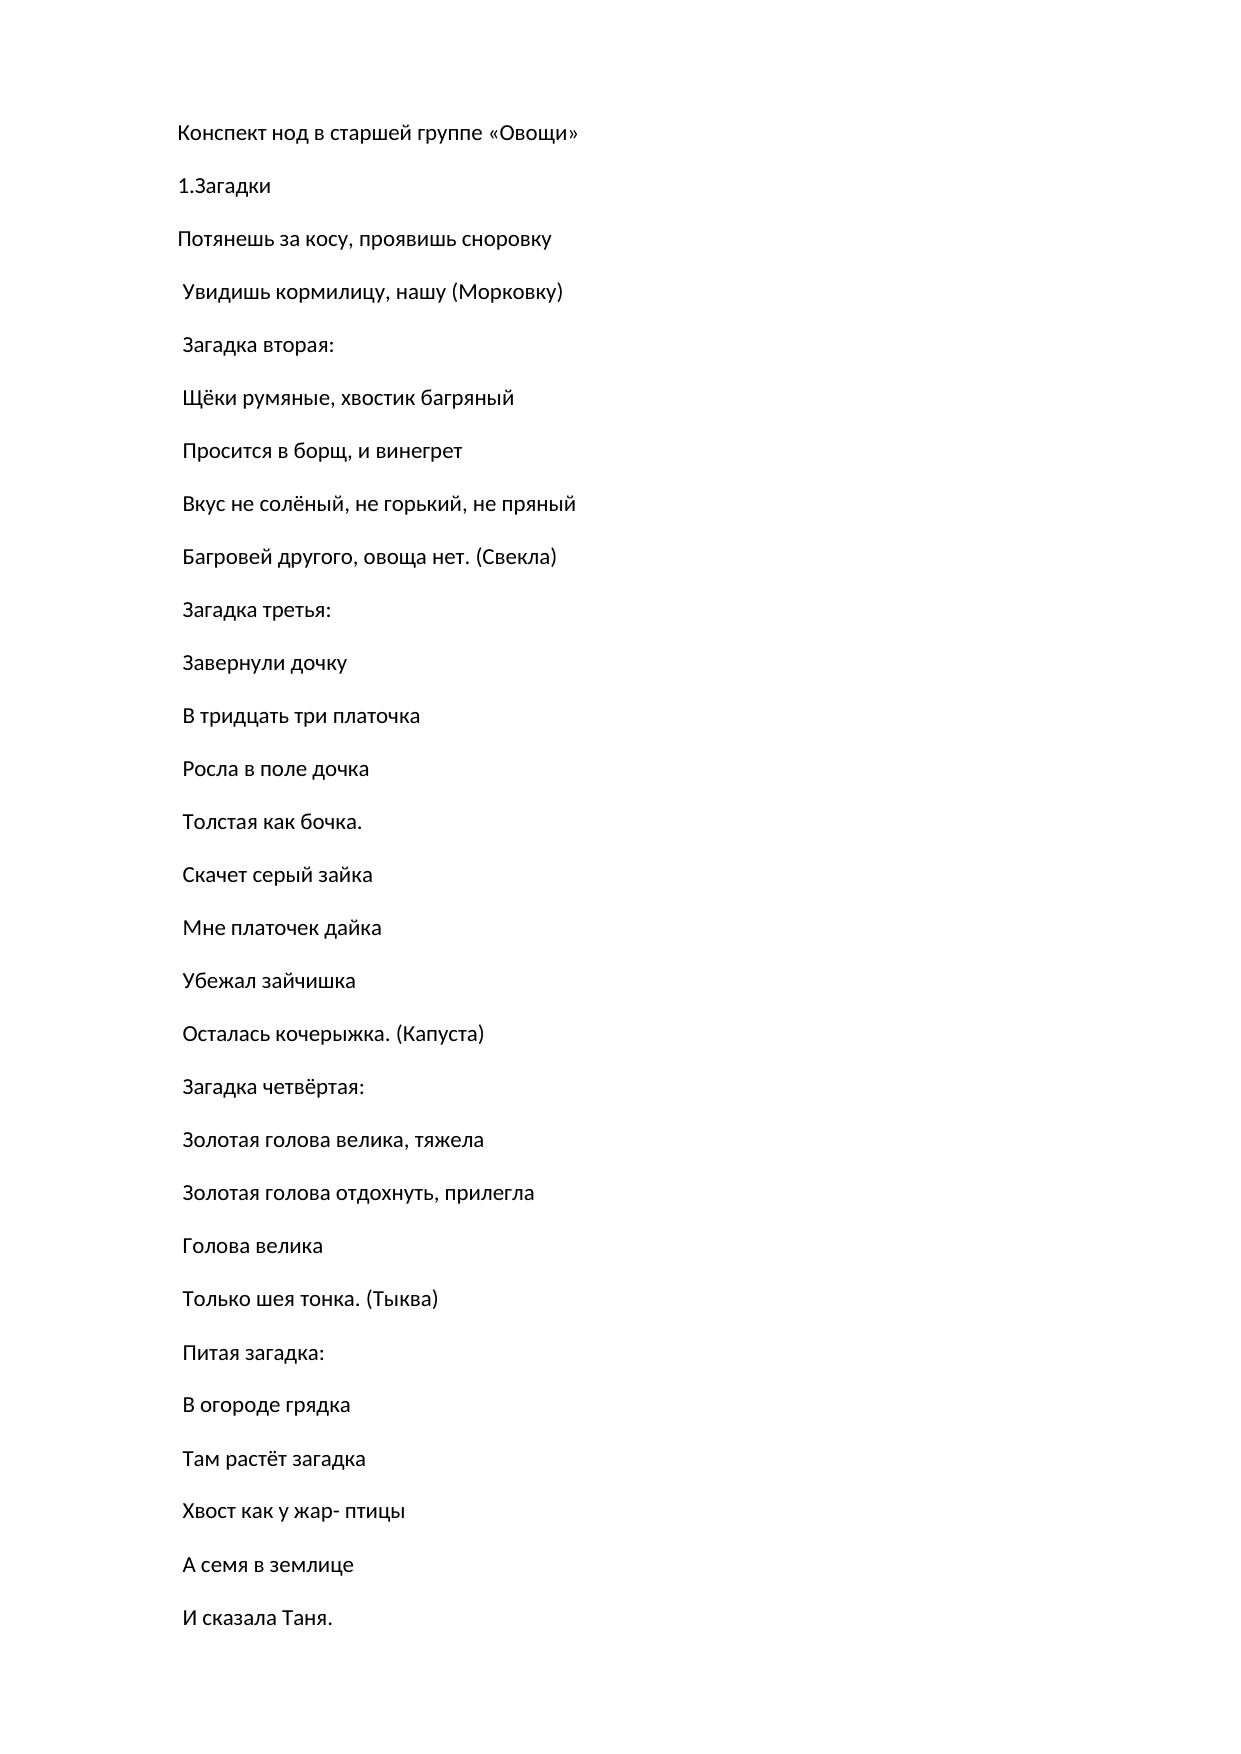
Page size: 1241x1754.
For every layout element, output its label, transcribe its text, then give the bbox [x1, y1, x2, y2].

text Хвост как у жар- птицы [177, 1497, 1152, 1525]
text Скачет серый зайка [177, 860, 1152, 888]
text Завернули дочку [177, 648, 1152, 676]
text Только шея тонка. (Тыква) [177, 1284, 1152, 1313]
text Вкус не солёный, не горький, не пряный [177, 489, 1152, 517]
text Багровей другого, овоща нет. (Свекла) [177, 542, 1152, 570]
text Золотая голова велика, тяжела [177, 1126, 1152, 1153]
text 1.Загадки [177, 171, 1152, 199]
text Щёки румяные, хвостик багряный [177, 383, 1152, 411]
text Убежал зайчишка [177, 966, 1152, 994]
text Конспект нод в старшей группе «Овощи» [177, 118, 1152, 146]
text Загадка третья: [177, 595, 1152, 623]
text Просится в борщ, и винегрет [177, 436, 1152, 464]
text Толстая как бочка. [177, 807, 1152, 835]
text Загадка вторая: [177, 330, 1152, 358]
text Осталась кочерыжка. (Капуста) [177, 1019, 1152, 1047]
text Золотая голова отдохнуть, прилегла [177, 1178, 1152, 1207]
text Там растёт загадка [177, 1444, 1152, 1472]
text И сказала Таня. [177, 1603, 1152, 1631]
text Увидишь кормилицу, нашу (Морковку) [177, 277, 1152, 305]
text Загадка четвёртая: [177, 1072, 1152, 1101]
text В тридцать три платочка [177, 701, 1152, 729]
text Росла в поле дочка [177, 754, 1152, 782]
text А семя в землице [177, 1550, 1152, 1578]
text Питая загадка: [177, 1338, 1152, 1366]
text Мне платочек дайка [177, 913, 1152, 941]
text Потянешь за косу, проявишь сноровку [177, 224, 1152, 252]
text Голова велика [177, 1232, 1152, 1259]
text В огороде грядка [177, 1391, 1152, 1419]
